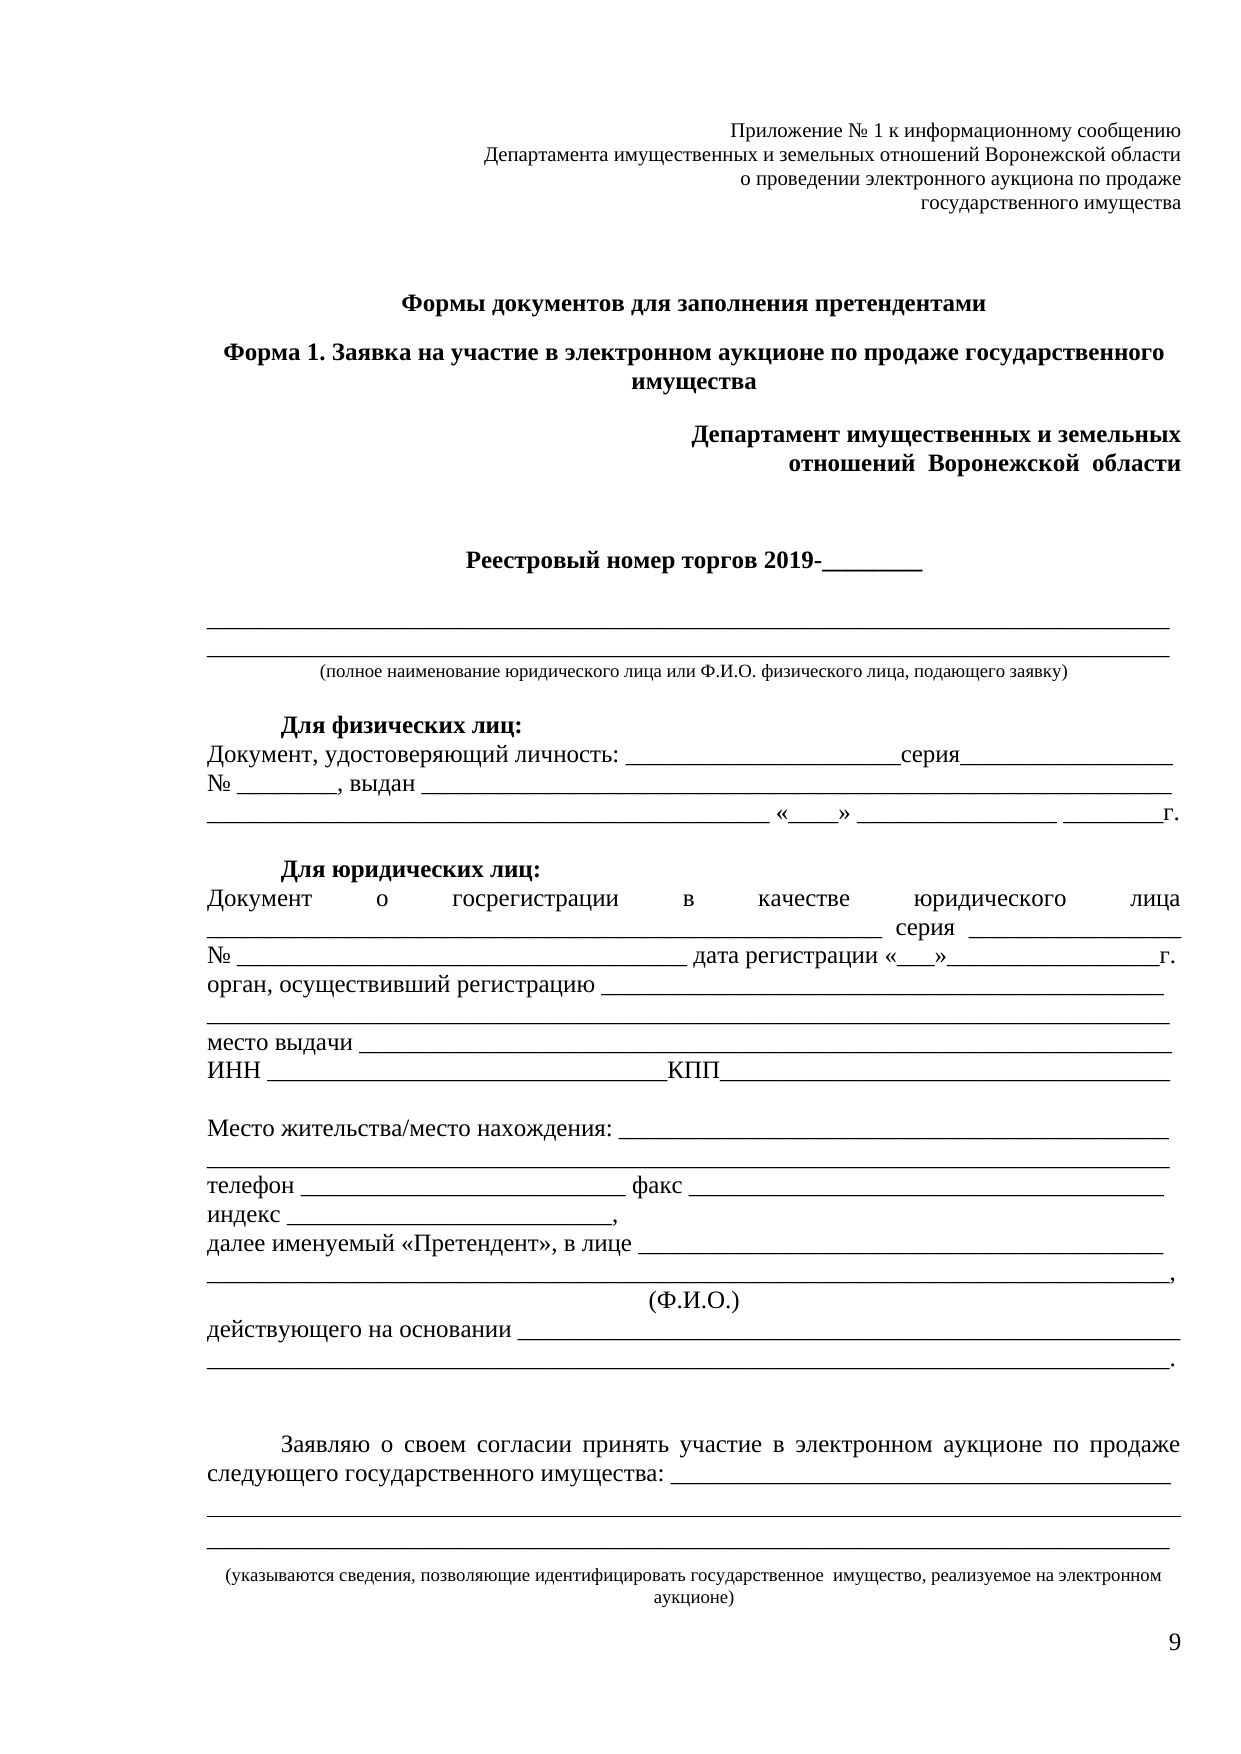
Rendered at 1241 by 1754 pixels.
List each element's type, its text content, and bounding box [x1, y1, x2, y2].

text индекс __________________________, [207, 1199, 1181, 1228]
text Департамента имущественных и земельных отношений Воронежской области [207, 142, 1181, 166]
subtitle Формы документов для заполнения претендентами [207, 288, 1181, 317]
text _____________________________________________ «____» ________________ ________г. [207, 797, 1181, 826]
text Приложение № 1 к информационному сообщению [207, 118, 1181, 142]
text орган, осуществивший регистрацию _____________________________________________ [207, 969, 1181, 998]
text (указываются сведения, позволяющие идентифицировать государственное имущество, реализуемое на электронном аукционе) [207, 1564, 1181, 1607]
subtitle Форма 1. Заявка на участие в электронном аукционе по продаже государственного имущества [207, 337, 1181, 395]
text __________________________________________________________________________________________________________________________________________________________ [207, 603, 1181, 660]
text Для юридических лиц: [207, 854, 1181, 883]
text государственного имущества [207, 190, 1181, 214]
text Для физических лиц: [207, 711, 1181, 739]
text действующего на основании _____________________________________________________ [207, 1314, 1181, 1343]
text (полное наименование юридического лица или Ф.И.О. физического лица, подающего заявку) [207, 660, 1181, 682]
text о проведении электронного аукциона по продаже [207, 166, 1181, 190]
text далее именуемый «Претендент», в лице __________________________________________ [207, 1228, 1181, 1257]
text Документ о госрегистрации в качестве юридического лица ______________________________________________________ серия _________________ № ____________________________________ дата регистрации «___»_________________г. [207, 883, 1181, 969]
text Заявляю о своем согласии принять участие в электронном аукционе по продаже следующего государственного имущества: ________________________________________ [207, 1429, 1181, 1487]
text Департамент имущественных и земельных [207, 419, 1181, 448]
text телефон __________________________ факс ______________________________________ [207, 1171, 1181, 1199]
text _____________________________________________________________________________. [207, 1343, 1181, 1372]
text № ________, выдан ____________________________________________________________ [207, 768, 1181, 797]
text _____________________________________________________________________________, [207, 1257, 1181, 1286]
text ИНН ________________________________КПП____________________________________ [207, 1056, 1181, 1084]
text место выдачи _________________________________________________________________ [207, 1027, 1181, 1056]
text Место жительства/место нахождения: ____________________________________________ [207, 1113, 1181, 1142]
text _____________________________________________________________________________ [207, 1517, 1181, 1552]
text отношений Воронежской области [207, 448, 1181, 476]
text Документ, удостоверяющий личность: ______________________серия_________________ [207, 739, 1181, 768]
text (Ф.И.О.) [207, 1286, 1181, 1314]
subtitle Реестровый номер торгов 2019-________ [207, 545, 1181, 574]
text _____________________________________________________________________________ [207, 998, 1181, 1027]
text _____________________________________________________________________________ [207, 1142, 1181, 1171]
